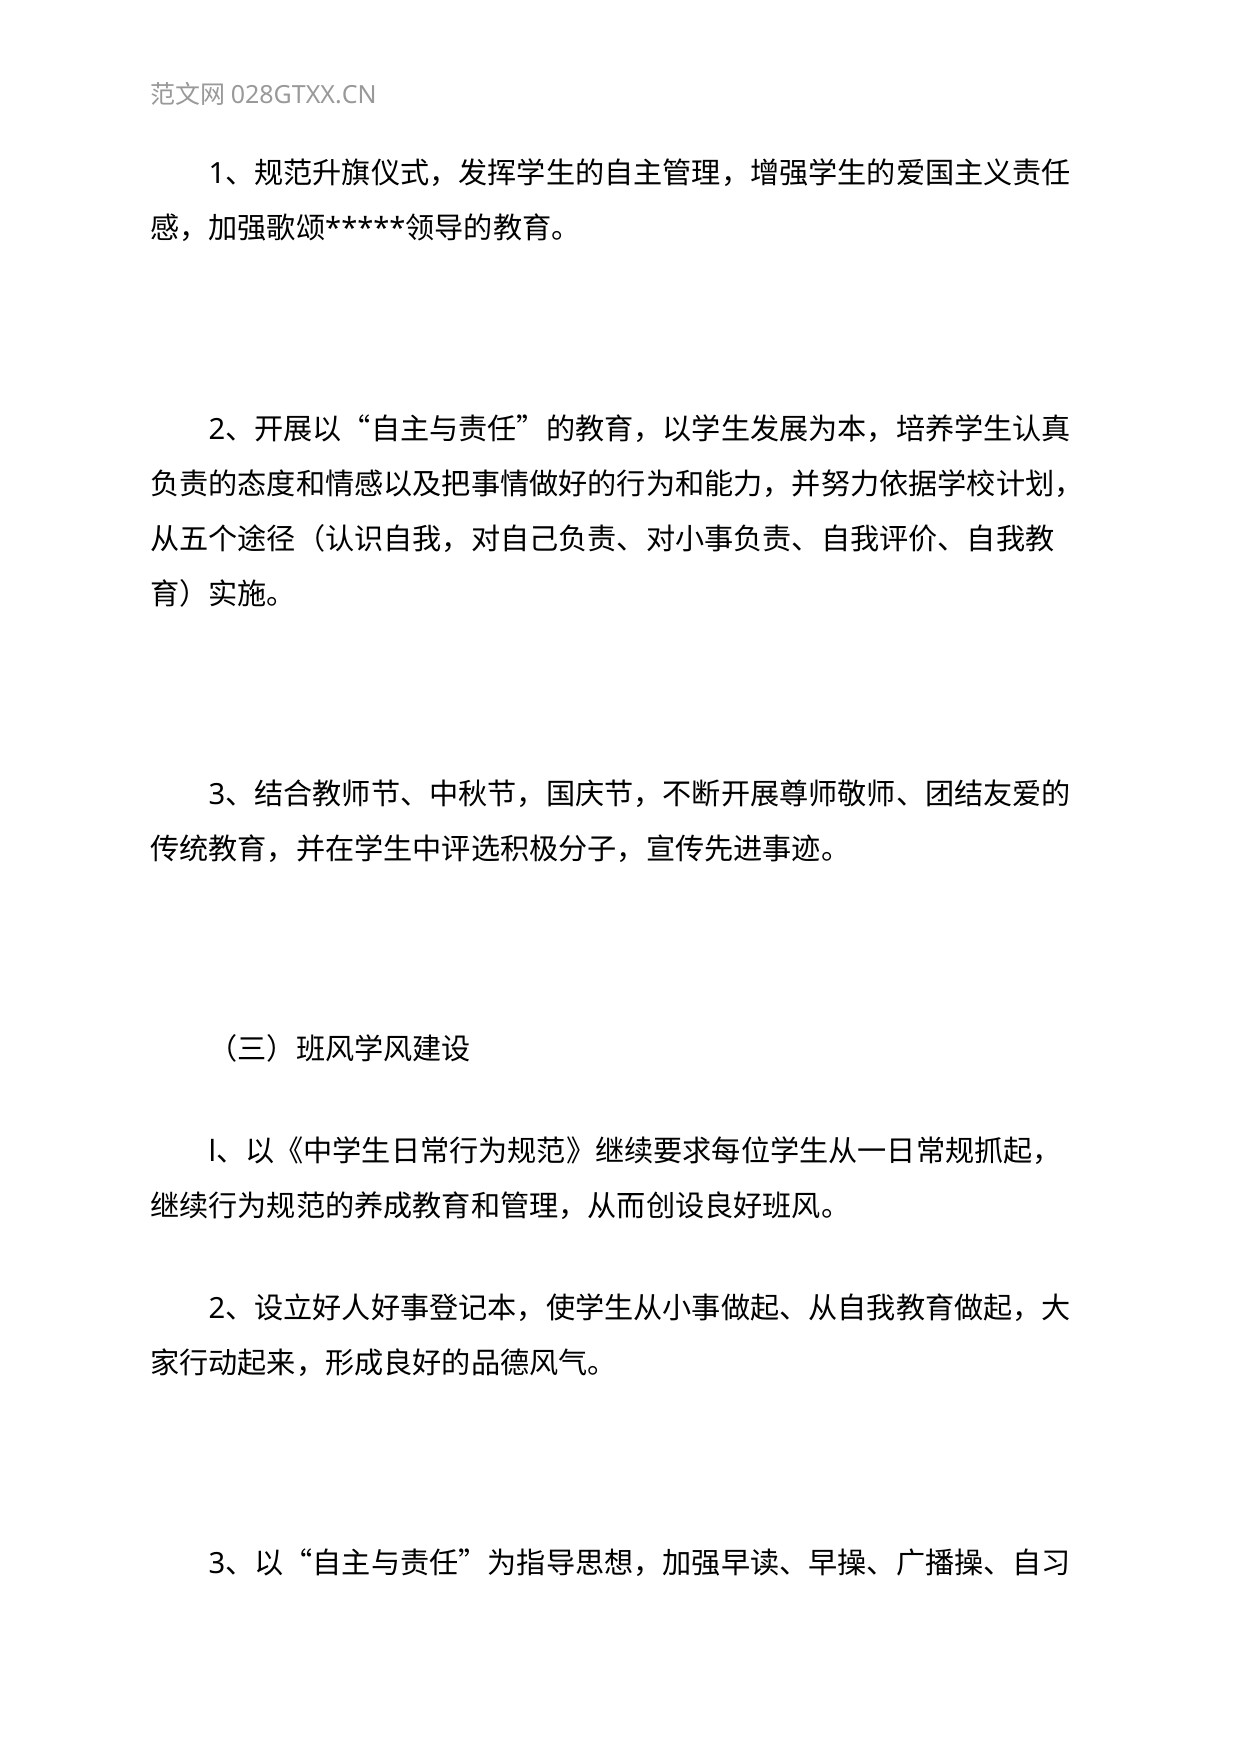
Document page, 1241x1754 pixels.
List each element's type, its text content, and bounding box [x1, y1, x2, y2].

text （三）班风学风建设 [150, 1026, 1090, 1068]
text l、以《中学生日常行为规范》继续要求每位学生从一日常规抓起，继续行为规范的养成教育和管理，从而创设良好班风。 [150, 1127, 1090, 1225]
text 1、规范升旗仪式，发挥学生的自主管理，增强学生的爱国主义责任感，加强歌颂*****领导的教育。 [150, 150, 1090, 247]
text 2、设立好人好事登记本，使学生从小事做起、从自我教育做起，大家行动起来，形成良好的品德风气。 [150, 1284, 1090, 1381]
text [150, 1539, 1090, 1582]
text 2、开展以“自主与责任”的教育，以学生发展为本，培养学生认真负责的态度和情感以及把事情做好的行为和能力，并努力依据学校计划，从五个途径（认识自我，对自己负责、对小事负责、自我评价、自我教育）实施。 [150, 405, 1090, 612]
text 3、结合教师节、中秋节，国庆节，不断开展尊师敬师、团结友爱的传统教育，并在学生中评选积极分子，宣传先进事迹。 [150, 770, 1090, 868]
